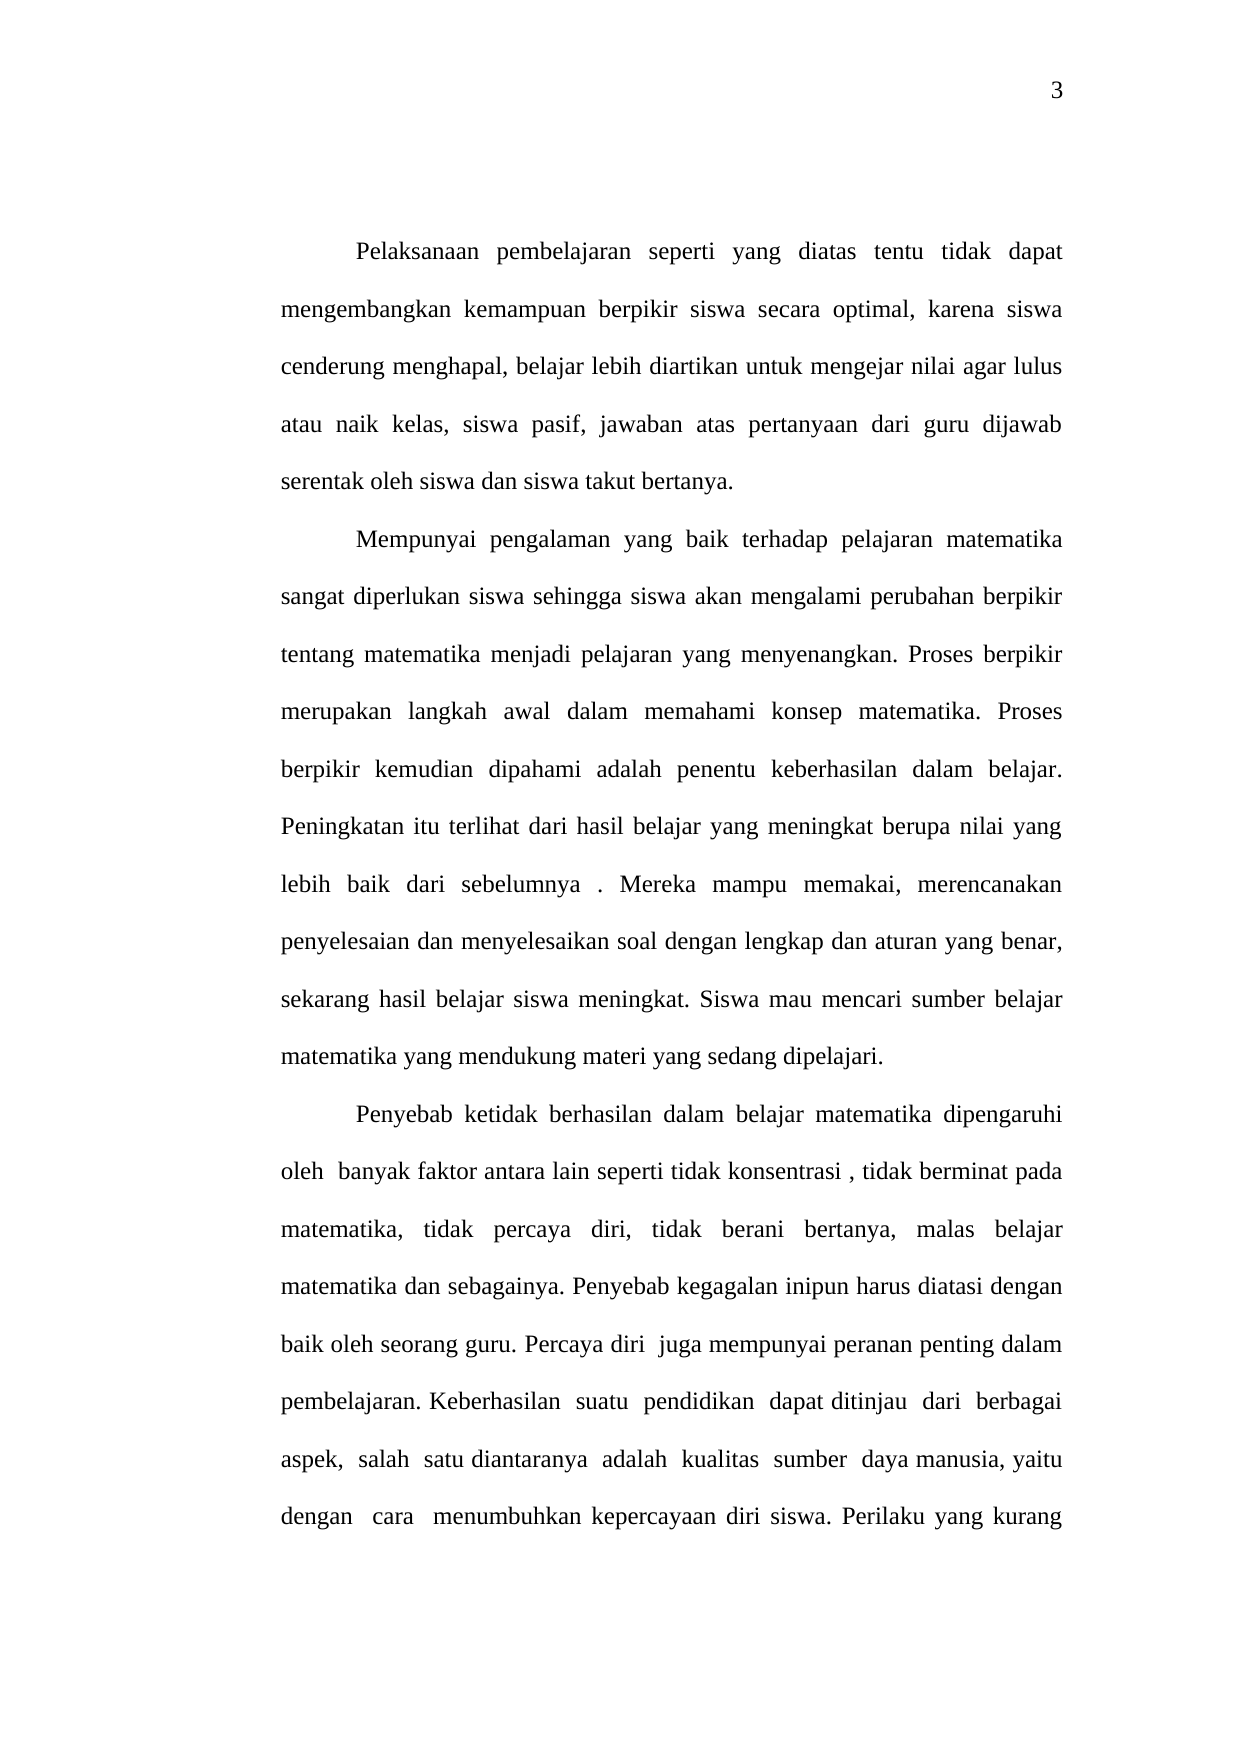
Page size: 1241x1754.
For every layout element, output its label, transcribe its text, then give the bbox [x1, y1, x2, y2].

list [281, 1099, 1063, 1530]
list Mempunyai pengalaman yang baik terhadap pelajaran matematika sangat diperlukan siswa sehingga siswa akan mengalami perubahan berpikir tentang matematika menjadi pelajaran yang menyenangkan. Proses berpikir merupakan langkah awal dalam memahami konsep matematika. Proses berpikir kemudian dipahami adalah penentu keberhasilan dalam belajar. Peningkatan itu terlihat dari hasil belajar yang meningkat berupa nilai yang lebih baik dari sebelumnya . Mereka mampu memakai, merencanakan penyelesaian dan menyelesaikan soal dengan lengkap dan aturan yang benar, sekarang hasil belajar siswa meningkat. Siswa mau mencari sumber belajar matematika yang mendukung materi yang sedang dipelajari. [281, 524, 1063, 1070]
list Pelaksanaan pembelajaran seperti yang diatas tentu tidak dapat mengembangkan kemampuan berpikir siswa secara optimal, karena siswa cenderung menghapal, belajar lebih diartikan untuk mengejar nilai agar lulus atau naik kelas, siswa pasif, jawaban atas pertanyaan dari guru dijawab serentak oleh siswa dan siswa takut bertanya. [281, 236, 1063, 495]
